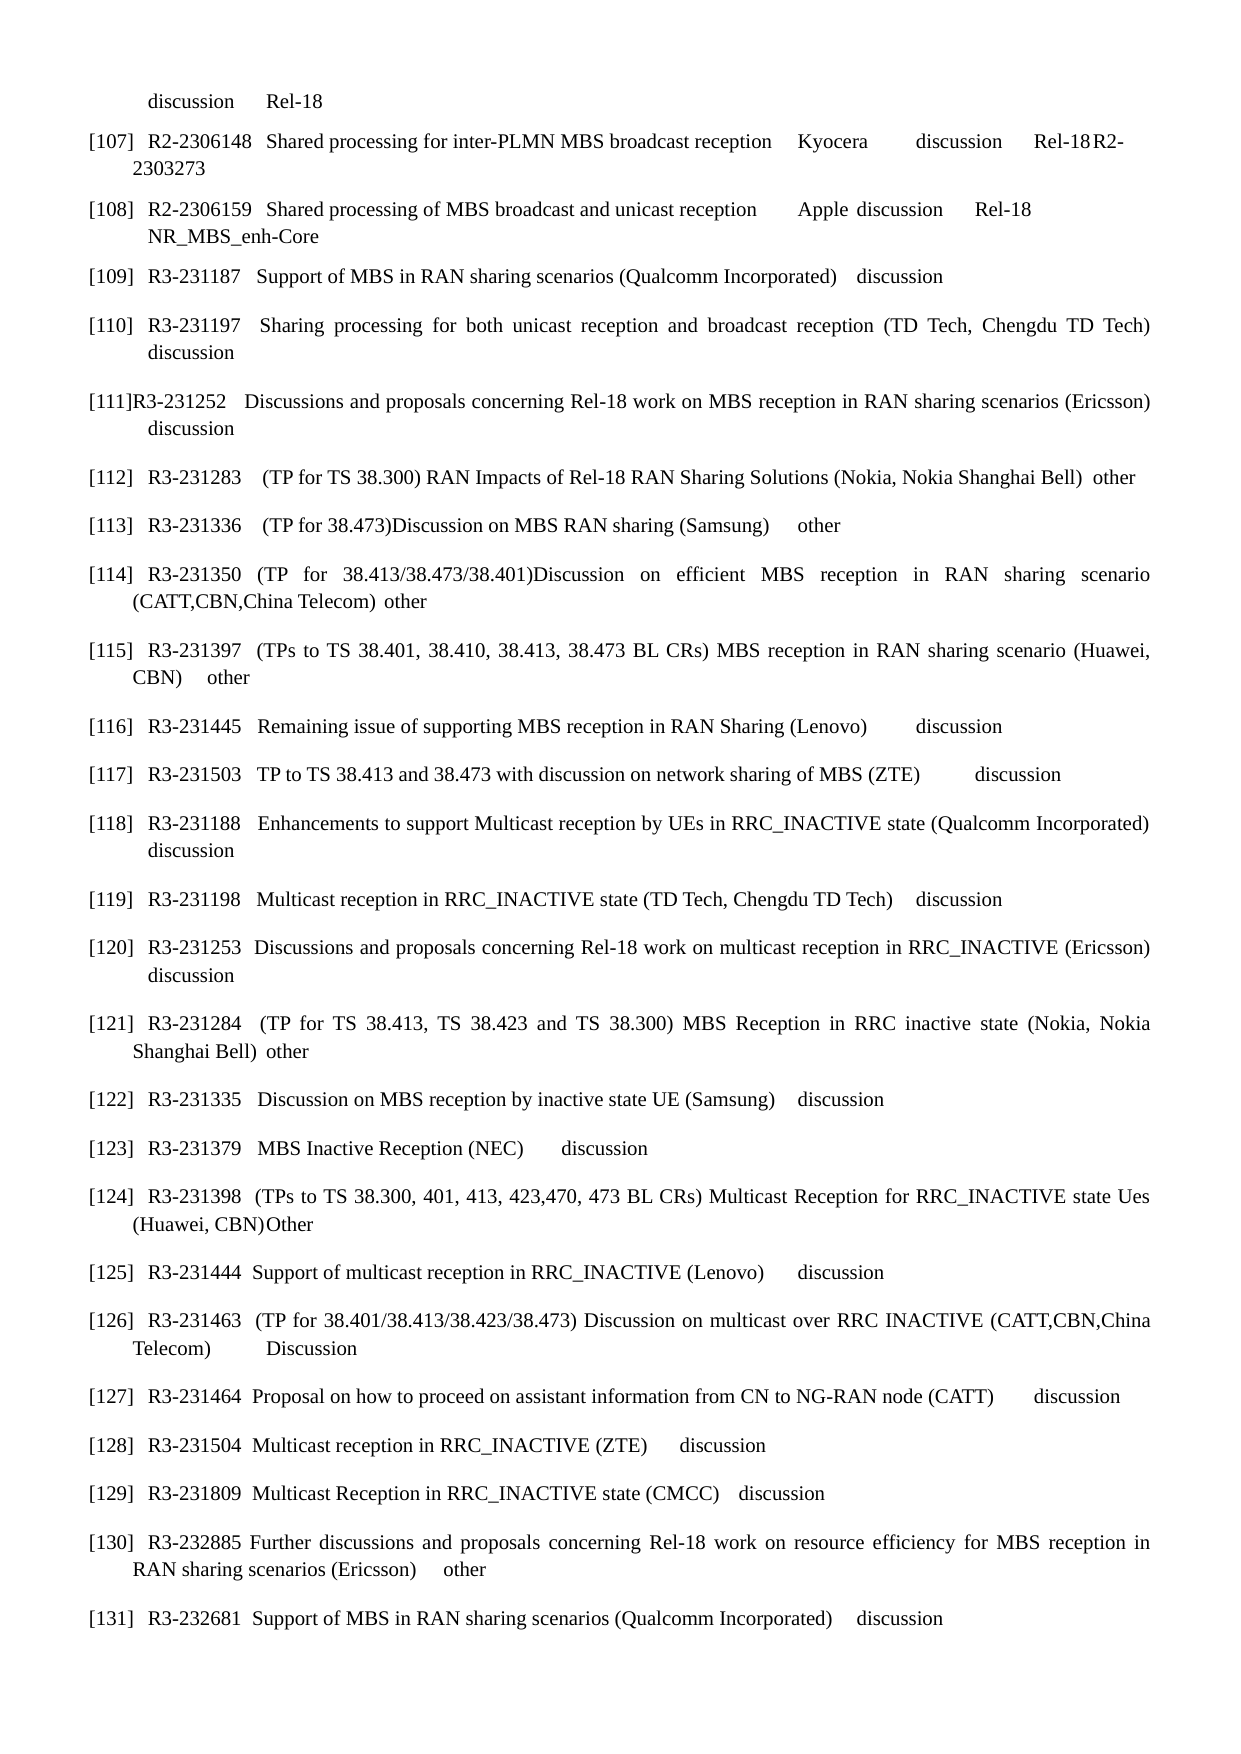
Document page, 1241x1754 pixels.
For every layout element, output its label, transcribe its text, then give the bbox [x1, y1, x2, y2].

list R3-231504 Multicast reception in RRC_INACTIVE (ZTE) discussion [89, 1433, 1152, 1457]
list R3-231284 (TP for TS 38.413, TS 38.423 and TS 38.300) MBS Reception in RRC inactive state (Nokia, Nokia Shanghai Bell) other [89, 1011, 1152, 1063]
list R3-231197 Sharing processing for both unicast reception and broadcast reception (TD Tech, Chengdu TD Tech) discussion [89, 313, 1152, 364]
list R3-231336 (TP for 38.473)Discussion on MBS RAN sharing (Samsung) other [89, 513, 1152, 537]
list R3-231187 Support of MBS in RAN sharing scenarios (Qualcomm Incorporated) discussion [89, 264, 1152, 288]
list R3-232885 Further discussions and proposals concerning Rel-18 work on resource efficiency for MBS reception in RAN sharing scenarios (Ericsson) other [89, 1530, 1152, 1581]
list R3-231253 Discussions and proposals concerning Rel-18 work on multicast reception in RRC_INACTIVE (Ericsson) discussion [89, 935, 1152, 987]
list R3-231350 (TP for 38.413/38.473/38.401)Discussion on efficient MBS reception in RAN sharing scenario (CATT,CBN,China Telecom) other [89, 562, 1152, 613]
list R2-2306148 Shared processing for inter-PLMN MBS broadcast reception Kyocera discussion Rel-18 R2-2303273 [89, 129, 1152, 180]
list R3-231252 Discussions and proposals concerning Rel-18 work on MBS reception in RAN sharing scenarios (Ericsson) discussion [89, 389, 1152, 440]
list R3-231335 Discussion on MBS reception by inactive state UE (Samsung) discussion [89, 1087, 1152, 1111]
list R3-231809 Multicast Reception in RRC_INACTIVE state (CMCC) discussion [89, 1481, 1152, 1505]
list R2-2306159 Shared processing of MBS broadcast and unicast reception Apple discussion Rel-18 NR_MBS_enh-Core [89, 196, 1152, 248]
list R3-231463 (TP for 38.401/38.413/38.423/38.473) Discussion on multicast over RRC INACTIVE (CATT,CBN,China Telecom) Discussion [89, 1308, 1152, 1360]
list R3-231283 (TP for TS 38.300) RAN Impacts of Rel-18 RAN Sharing Solutions (Nokia, Nokia Shanghai Bell) other [89, 465, 1152, 489]
list R3-231445 Remaining issue of supporting MBS reception in RAN Sharing (Lenovo) discussion [89, 714, 1152, 738]
list R3-231503 TP to TS 38.413 and 38.473 with discussion on network sharing of MBS (ZTE) discussion [89, 762, 1152, 786]
list R3-231379 MBS Inactive Reception (NEC) discussion [89, 1136, 1152, 1159]
list R3-231444 Support of multicast reception in RRC_INACTIVE (Lenovo) discussion [89, 1260, 1152, 1284]
list R3-231464 Proposal on how to proceed on assistant information from CN to NG-RAN node (CATT) discussion [89, 1384, 1152, 1408]
list R3-231398 (TPs to TS 38.300, 401, 413, 423,470, 473 BL CRs) Multicast Reception for RRC_INACTIVE state Ues (Huawei, CBN) Other [89, 1184, 1152, 1236]
list R3-232681 Support of MBS in RAN sharing scenarios (Qualcomm Incorporated) discussion [89, 1606, 1152, 1630]
list R3-231188 Enhancements to support Multicast reception by UEs in RRC_INACTIVE state (Qualcomm Incorporated) discussion [89, 811, 1152, 862]
list R3-231397 (TPs to TS 38.401, 38.410, 38.413, 38.473 BL CRs) MBS reception in RAN sharing scenario (Huawei, CBN) other [89, 638, 1152, 689]
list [89, 89, 1152, 113]
list R3-231198 Multicast reception in RRC_INACTIVE state (TD Tech, Chengdu TD Tech) discussion [89, 887, 1152, 911]
